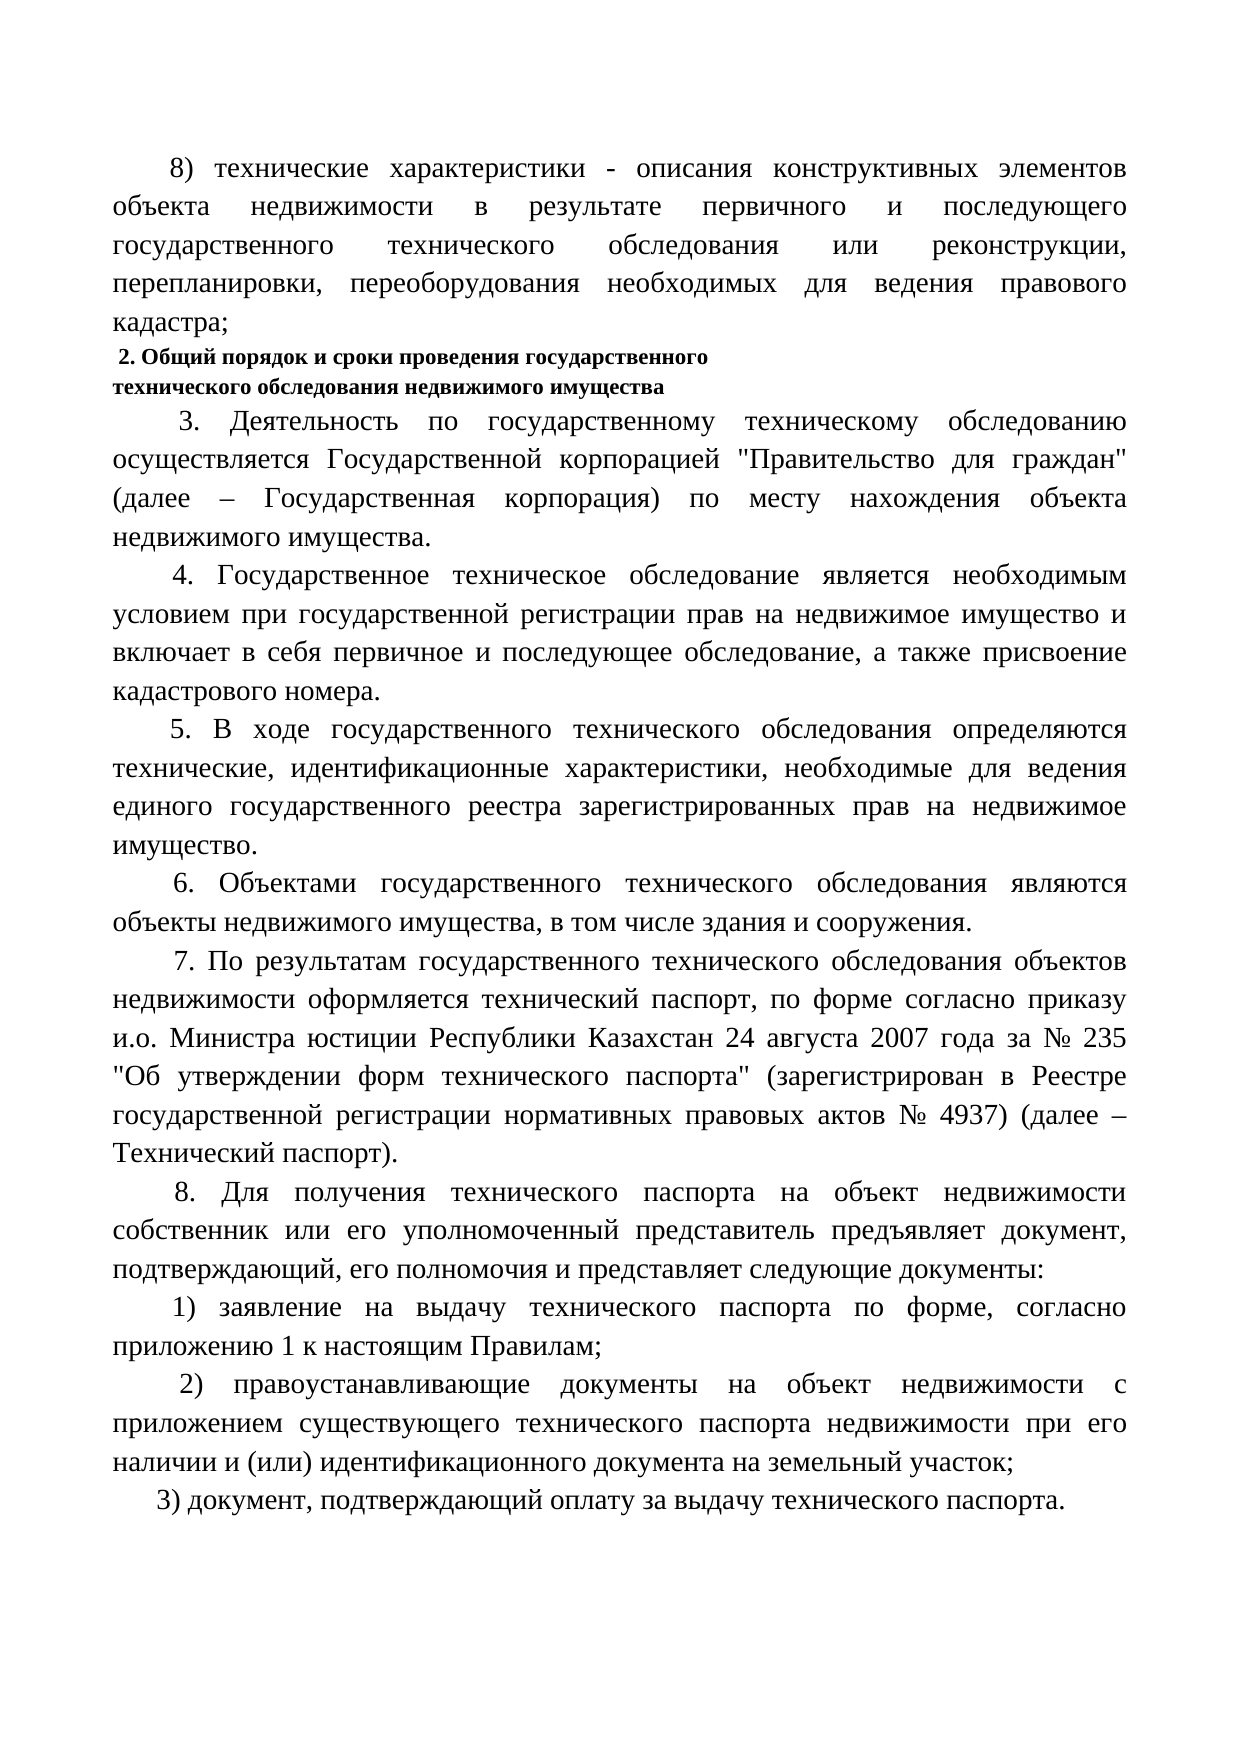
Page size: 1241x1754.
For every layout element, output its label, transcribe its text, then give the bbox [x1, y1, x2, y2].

text 2) правоустанавливающие документы на объект недвижимости с приложением существующего технического паспорта недвижимости при его наличии и (или) идентификационного документа на земельный участок; [112, 1367, 1128, 1477]
text 3. Деятельность по государственному техническому обследованию осуществляется Государственной корпорацией "Правительство для граждан" (далее – Государственная корпорация) по месту нахождения объекта недвижимого имущества. [112, 403, 1128, 552]
text 8. Для получения технического паспорта на объект недвижимости собственник или его уполномоченный представитель предъявляет документ, подтверждающий, его полномочия и представляет следующие документы: [112, 1174, 1128, 1284]
text 2. Общий порядок и сроки проведения государственного технического обследования недвижимого имущества [112, 343, 1128, 399]
text 6. Объектами государственного технического обследования являются объекты недвижимого имущества, в том числе здания и сооружения. [112, 866, 1128, 938]
text 8) технические характеристики - описания конструктивных элементов объекта недвижимости в результате первичного и последующего государственного технического обследования или реконструкции, перепланировки, переоборудования необходимых для ведения правового кадастра; [112, 150, 1128, 338]
text 1) заявление на выдачу технического паспорта по форме, согласно приложению 1 к настоящим Правилам; [112, 1289, 1128, 1362]
text 4. Государственное техническое обследование является необходимым условием при государственной регистрации прав на недвижимое имущество и включает в себя первичное и последующее обследование, а также присвоение кадастрового номера. [112, 557, 1128, 706]
text 3) документ, подтверждающий оплату за выдачу технического паспорта. [112, 1482, 1128, 1516]
text 5. В ходе государственного технического обследования определяются технические, идентификационные характеристики, необходимые для ведения единого государственного реестра зарегистрированных прав на недвижимое имущество. [112, 711, 1128, 861]
text 7. По результатам государственного технического обследования объектов недвижимости оформляется технический паспорт, по форме согласно приказу и.о. Министра юстиции Республики Казахстан 24 августа 2007 года за № 235 "Об утверждении форм технического паспорта" (зарегистрирован в Реестре государственной регистрации нормативных правовых актов № 4937) (далее – Технический паспорт). [112, 943, 1128, 1169]
